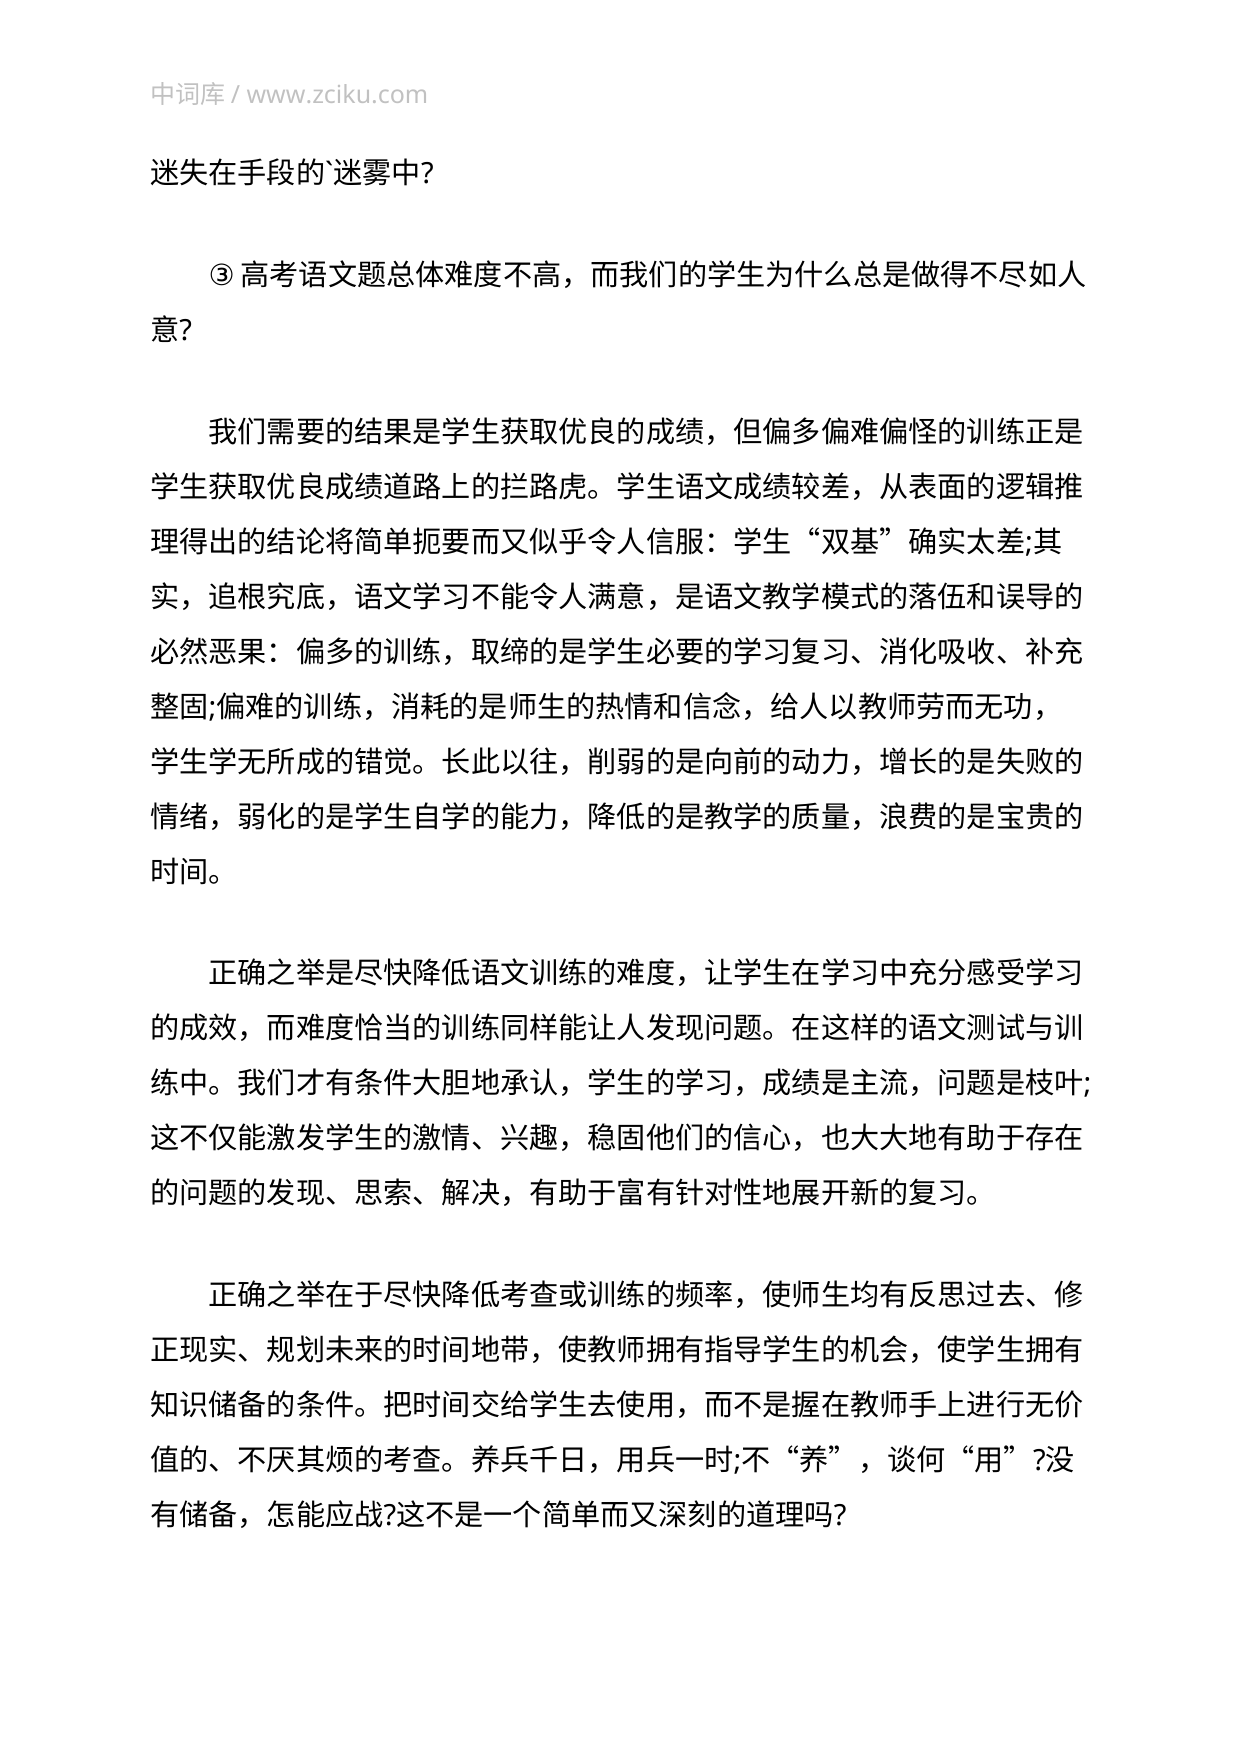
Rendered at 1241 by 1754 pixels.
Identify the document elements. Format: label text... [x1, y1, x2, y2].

text 我们需要的结果是学生获取优良的成绩，但偏多偏难偏怪的训练正是学生获取优良成绩道路上的拦路虎。学生语文成绩较差，从表面的逻辑推理得出的结论将简单扼要而又似乎令人信服：学生“双基”确实太差;其实，追根究底，语文学习不能令人满意，是语文教学模式的落伍和误导的必然恶果：偏多的训练，取缔的是学生必要的学习复习、消化吸收、补充整固;偏难的训练，消耗的是师生的热情和信念，给人以教师劳而无功，学生学无所成的错觉。长此以往，削弱的是向前的动力，增长的是失败的情绪，弱化的是学生自学的能力，降低的是教学的质量，浪费的是宝贵的时间。 [150, 409, 1090, 891]
text 正确之举是尽快降低语文训练的难度，让学生在学习中充分感受学习的成效，而难度恰当的训练同样能让人发现问题。在这样的语文测试与训练中。我们才有条件大胆地承认，学生的学习，成绩是主流，问题是枝叶;这不仅能激发学生的激情、兴趣，稳固他们的信心，也大大地有助于存在的问题的发现、思索、解决，有助于富有针对性地展开新的复习。 [150, 950, 1090, 1212]
text 正确之举在于尽快降低考查或训练的频率，使师生均有反思过去、修正现实、规划未来的时间地带，使教师拥有指导学生的机会，使学生拥有知识储备的条件。把时间交给学生去使用，而不是握在教师手上进行无价值的、不厌其烦的考查。养兵千日，用兵一时;不“养”，谈何“用”?没有储备，怎能应战?这不是一个简单而又深刻的道理吗? [150, 1272, 1090, 1534]
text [150, 150, 1090, 192]
text ③高考语文题总体难度不高，而我们的学生为什么总是做得不尽如人意? [150, 252, 1090, 349]
